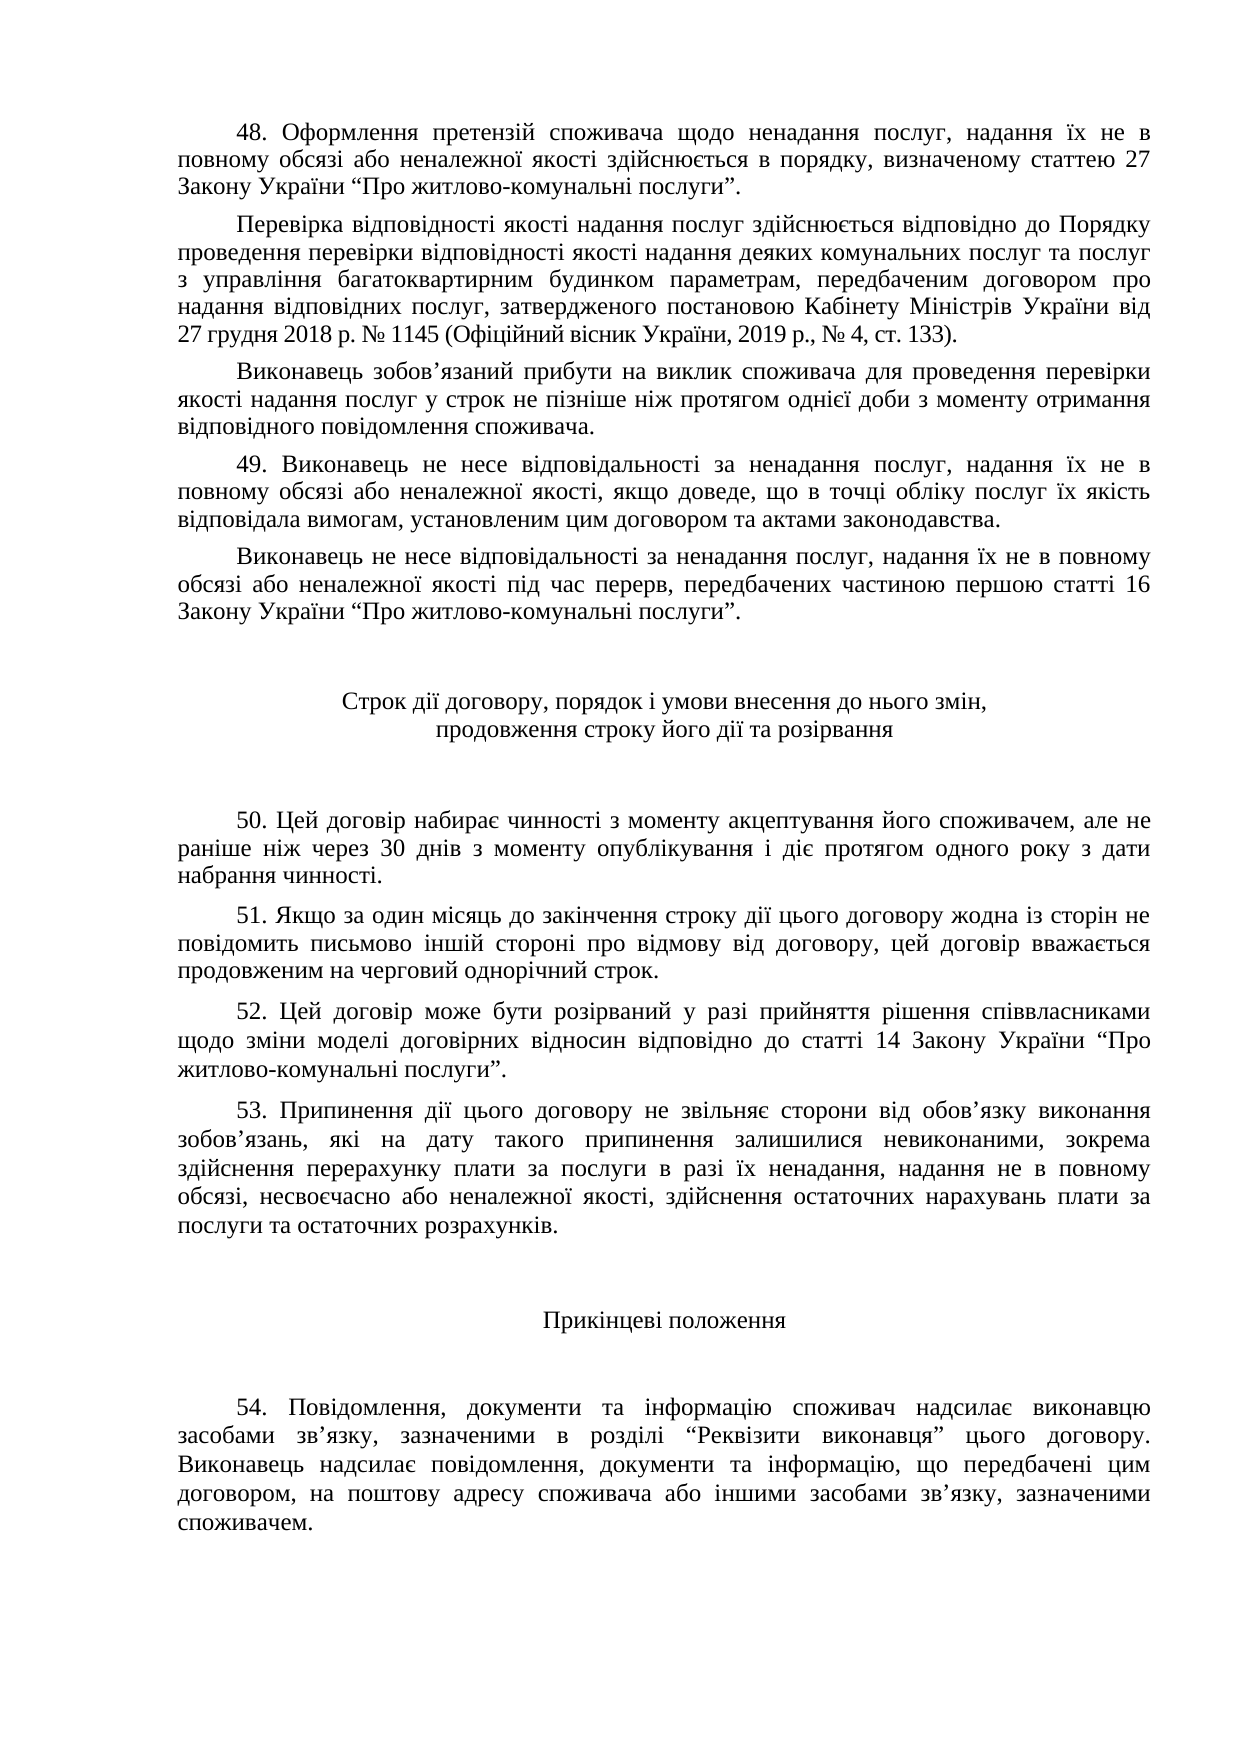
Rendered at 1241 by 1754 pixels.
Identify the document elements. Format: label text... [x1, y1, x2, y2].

text Виконавець зобов’язаний прибути на виклик споживача для проведення перевірки якості надання послуг у строк не пізніше ніж протягом однієї доби з моменту отримання відповідного повідомлення споживача. [177, 358, 1152, 440]
text Виконавець не несе відповідальності за ненадання послуг, надання їх не в повному обсязі або неналежної якості під час перерв, передбачених частиною першою статті 16 Закону України “Про житлово-комунальні послуги”. [177, 543, 1152, 625]
text 51. Якщо за один місяць до закінчення строку дії цього договору жодна із сторін не повідомить письмово іншій стороні про відмову від договору, цей договір вважається продовженим на черговий однорічний строк. [177, 902, 1152, 984]
text 52. Цей договір може бути розірваний у разі прийняття рішення співвласниками щодо зміни моделі договірних відносин відповідно до статті 14 Закону України “Про житлово-комунальні послуги”. [177, 996, 1152, 1083]
text Прикінцеві положення [177, 1305, 1152, 1334]
text 49. Виконавець не несе відповідальності за ненадання послуг, надання їх не в повному обсязі або неналежної якості, якщо доведе, що в точці обліку послуг їх якість відповідала вимогам, установленим цим договором та актами законодавства. [177, 450, 1152, 532]
text 53. Припинення дії цього договору не звільняє сторони від обов’язку виконання зобов’язань, які на дату такого припинення залишилися невиконаними, зокрема здійснення перерахунку плати за послуги в разі їх ненадання, надання не в повному обсязі, несвоєчасно або неналежної якості, здійснення остаточних нарахувань плати за послуги та остаточних розрахунків. [177, 1095, 1152, 1239]
text Строк дії договору, порядок і умови внесення до нього змін, продовження строку його дії та розірвання [177, 688, 1152, 742]
text Перевірка відповідності якості надання послуг здійснюється відповідно до Порядку проведення перевірки відповідності якості надання деяких комунальних послуг та послуг з управління багатоквартирним будинком параметрам, передбаченим договором про надання відповідних послуг, затвердженого постановою Кабінету Міністрів України від 27 грудня 2018 р. № 1145 (Офіційний вісник України, 2019 р., № 4, ст. 133). [177, 211, 1152, 347]
text 54. Повідомлення, документи та інформацію споживач надсилає виконавцю засобами зв’язку, зазначеними в розділі “Реквізити виконавця” цього договору. Виконавець надсилає повідомлення, документи та інформацію, що передбачені цим договором, на поштову адресу споживача або іншими засобами зв’язку, зазначеними споживачем. [177, 1392, 1152, 1536]
text 50. Цей договір набирає чинності з моменту акцептування його споживачем, але не раніше ніж через 30 днів з моменту опублікування і діє протягом одного року з дати набрання чинності. [177, 807, 1152, 889]
text 48. Оформлення претензій споживача щодо ненадання послуг, надання їх не в повному обсязі або неналежної якості здійснюється в порядку, визначеному статтею 27 Закону України “Про житлово-комунальні послуги”. [177, 118, 1152, 200]
